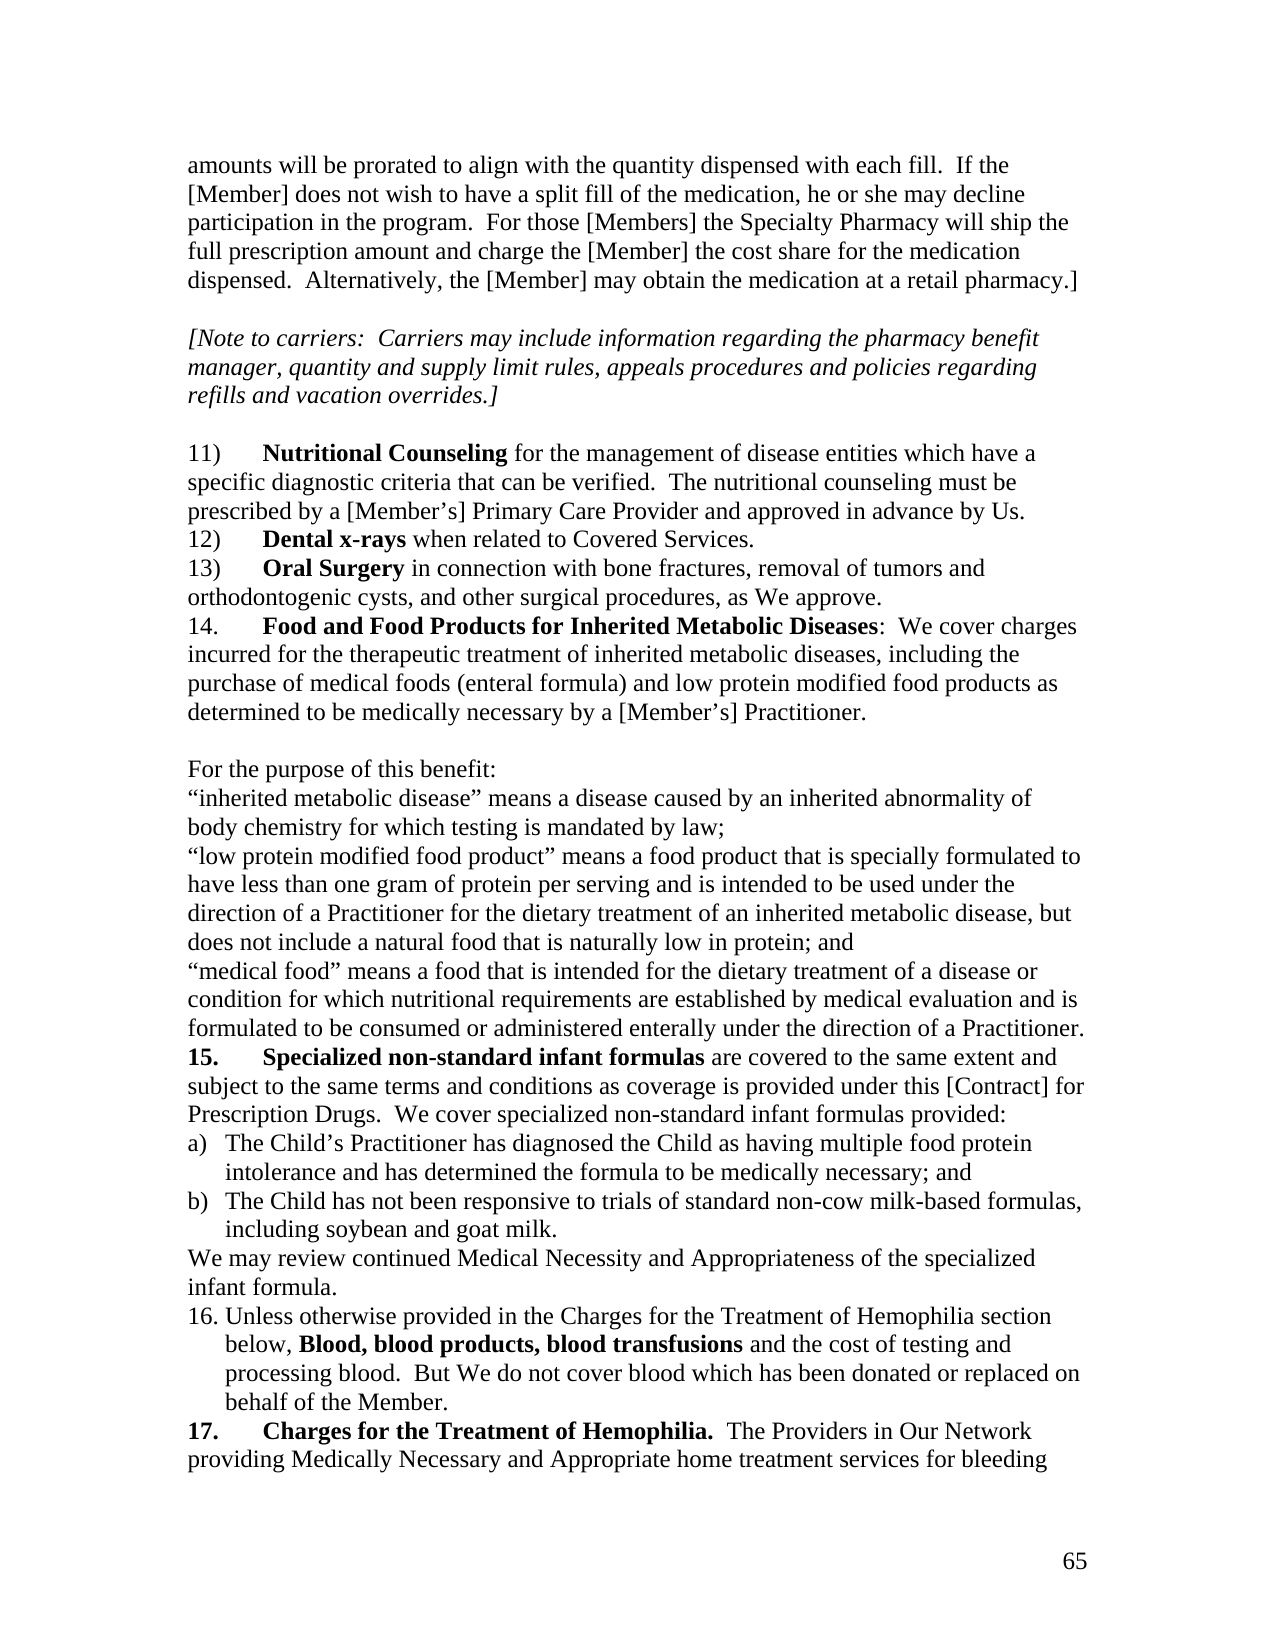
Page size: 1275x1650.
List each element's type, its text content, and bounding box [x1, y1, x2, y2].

list The Child’s Practitioner has diagnosed the Child as having multiple food protein intolerance and has determined the formula to be medically necessary; and [187, 1128, 1087, 1186]
text We may review continued Medical Necessity and Appropriateness of the specialized infant formula. [187, 1243, 1087, 1301]
list The Child has not been responsive to trials of standard non-cow milk-based formulas, including soybean and goat milk. [187, 1186, 1087, 1243]
text 13) Oral Surgery in connection with bone fractures, removal of tumors and orthodontogenic cysts, and other surgical procedures, as We approve. [187, 553, 1087, 611]
text For the purpose of this benefit: [187, 754, 1087, 783]
text “low protein modified food product” means a food product that is specially formulated to have less than one gram of protein per serving and is intended to be used under the direction of a Practitioner for the dietary treatment of an inherited metabolic disease, but does not include a natural food that is naturally low in protein; and [187, 841, 1087, 956]
text 11) Nutritional Counseling for the management of disease entities which have a specific diagnostic criteria that can be verified. The nutritional counseling must be prescribed by a [Member’s] Primary Care Provider and approved in advance by Us. [187, 438, 1087, 524]
list Unless otherwise provided in the Charges for the Treatment of Hemophilia section below, Blood, blood products, blood transfusions and the cost of testing and processing blood. But We do not cover blood which has been donated or replaced on behalf of the Member. [187, 1301, 1087, 1416]
text [Note to carriers: Carriers may include information regarding the pharmacy benefit manager, quantity and supply limit rules, appeals procedures and policies regarding refills and vacation overrides.] [187, 323, 1087, 409]
text “inherited metabolic disease” means a disease caused by an inherited abnormality of body chemistry for which testing is mandated by law; [187, 783, 1087, 841]
text “medical food” means a food that is intended for the dietary treatment of a disease or condition for which nutritional requirements are established by medical evaluation and is formulated to be consumed or administered enterally under the direction of a Practitioner. [187, 956, 1087, 1042]
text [187, 1416, 1087, 1473]
text 14. Food and Food Products for Inherited Metabolic Diseases: We cover charges incurred for the therapeutic treatment of inherited metabolic diseases, including the purchase of medical foods (enteral formula) and low protein modified food products as determined to be medically necessary by a [Member’s] Practitioner. [187, 611, 1087, 726]
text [187, 150, 1087, 294]
text 12) Dental x-rays when related to Covered Services. [187, 524, 1087, 553]
text 15. Specialized non-standard infant formulas are covered to the same extent and subject to the same terms and conditions as coverage is provided under this [Contract] for Prescription Drugs. We cover specialized non-standard infant formulas provided: [187, 1042, 1087, 1128]
